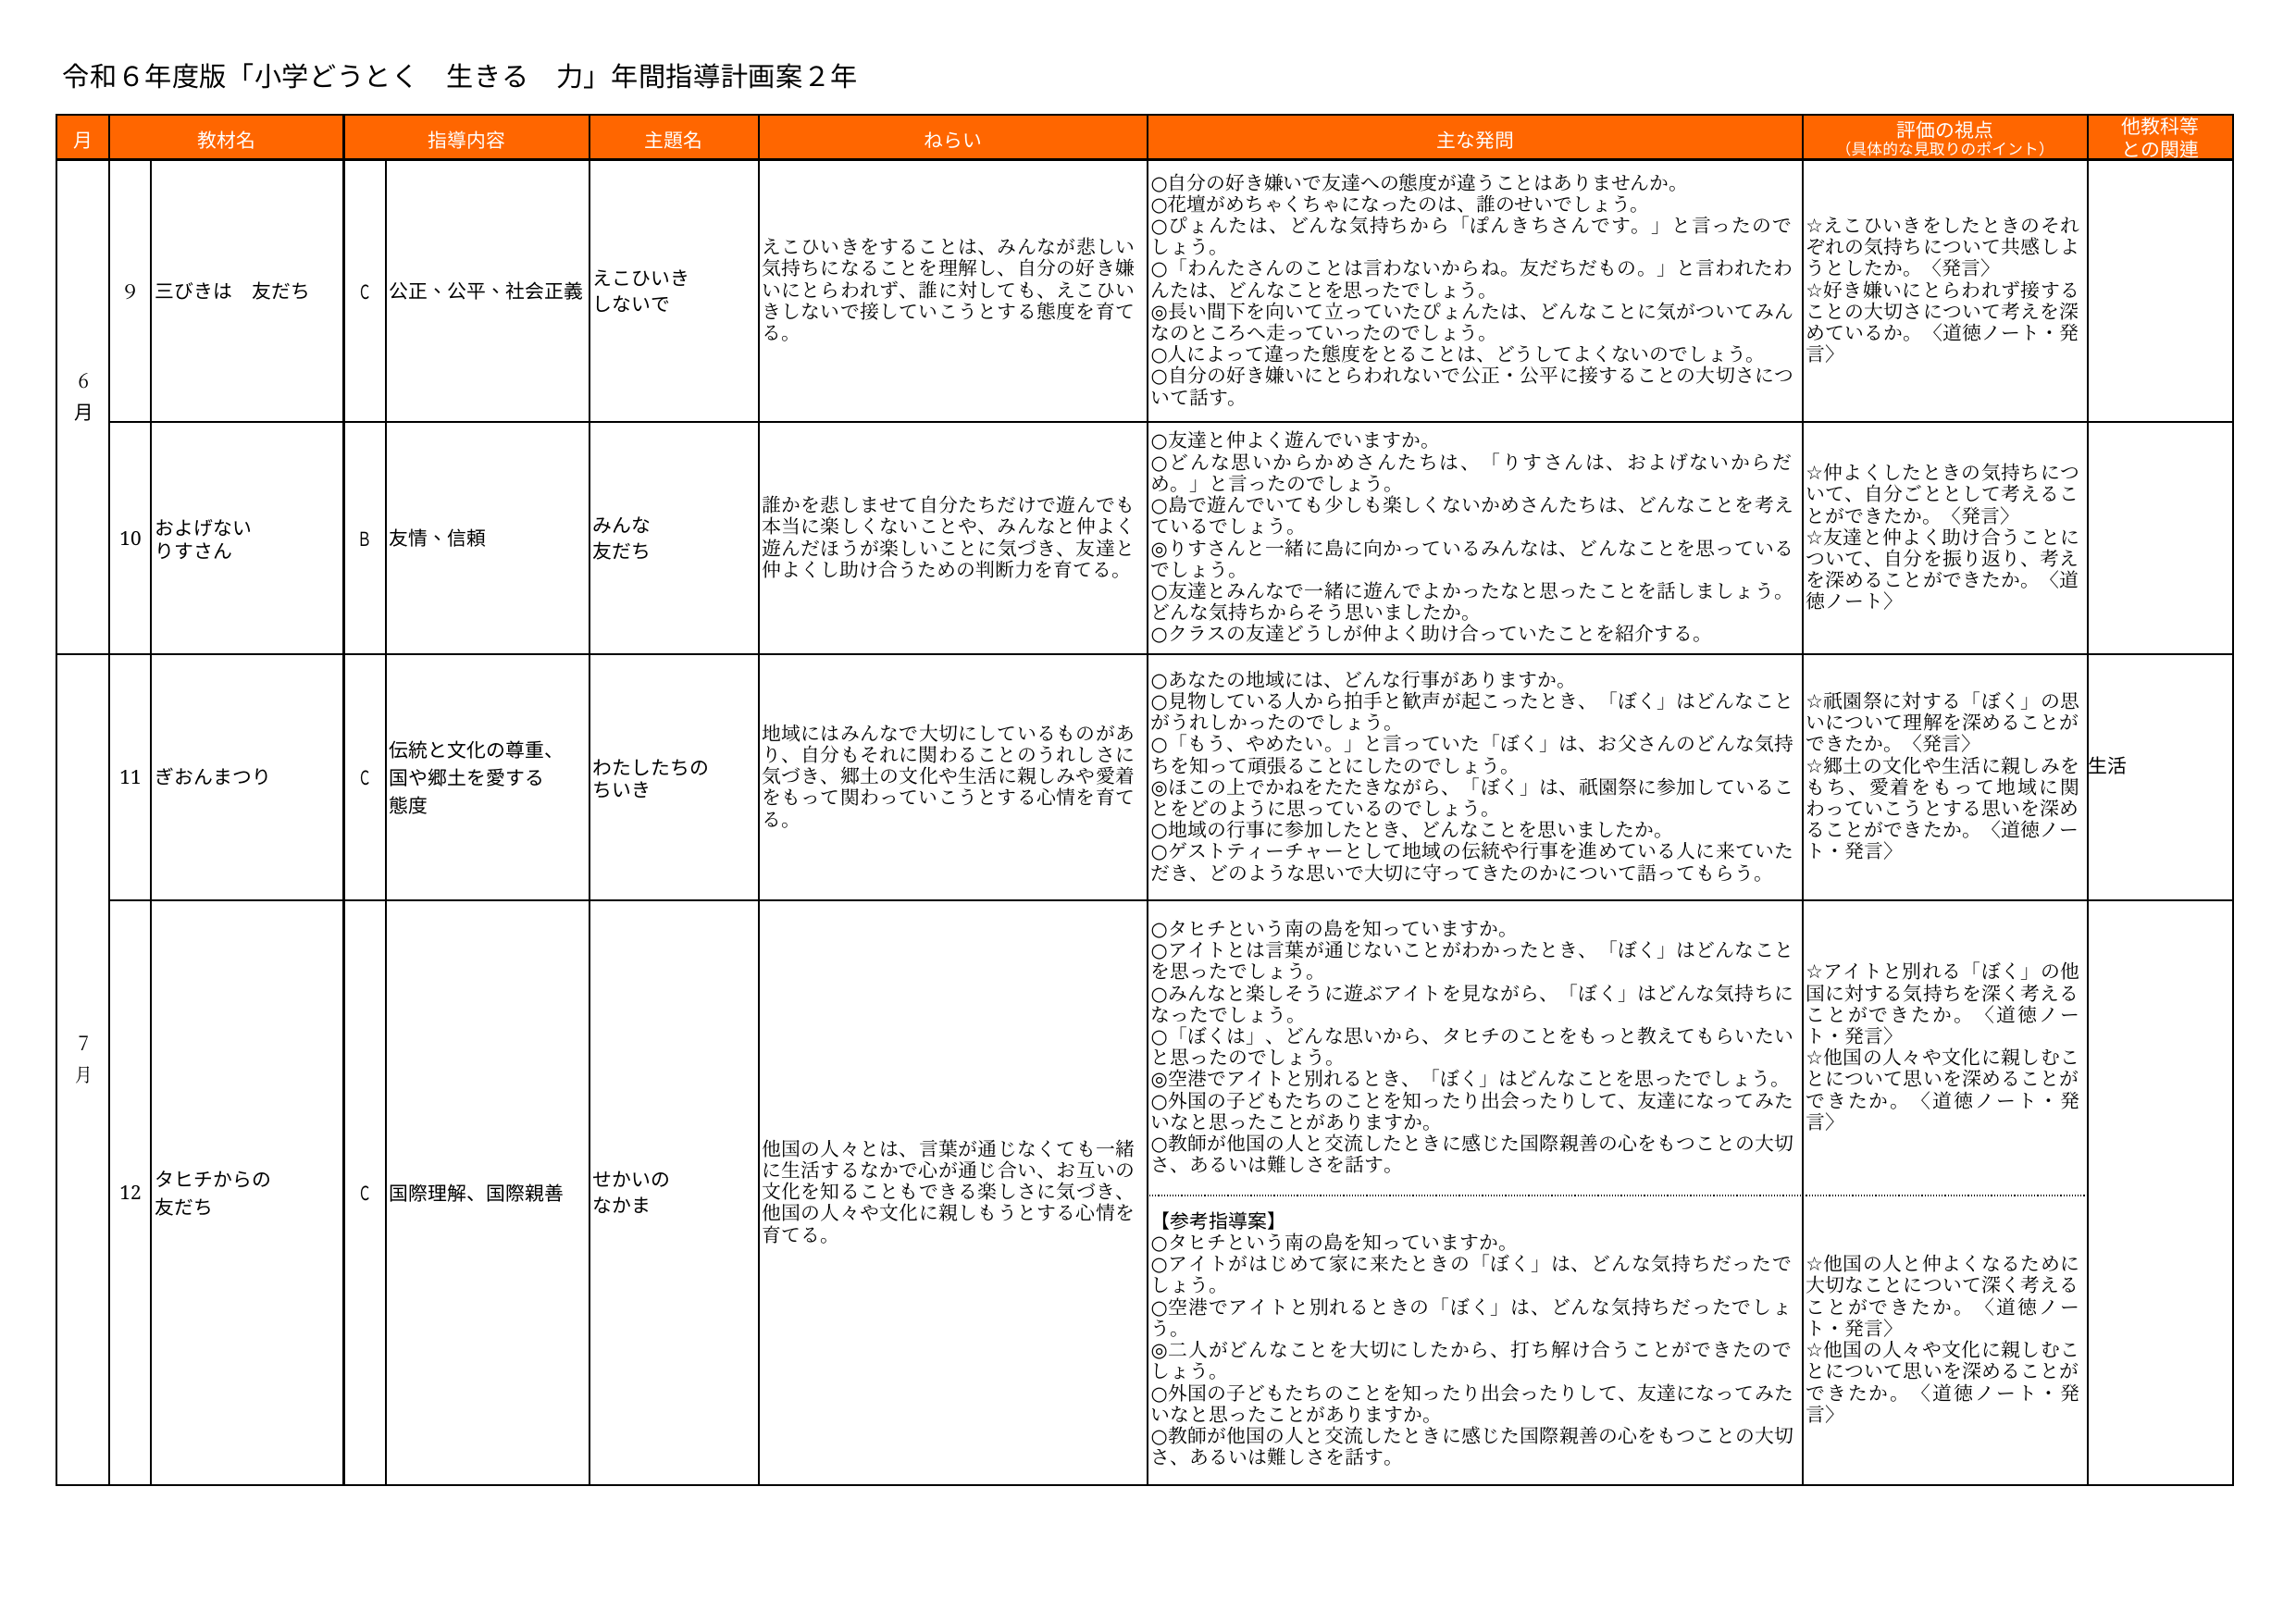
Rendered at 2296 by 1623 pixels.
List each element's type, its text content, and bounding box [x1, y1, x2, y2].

table_cell ☆仲よくしたときの気持ちについて、自分ごととして考えることができたか。〈発言〉 ☆友達と仲よく助け合うことについて、自分を振り返り、考えを深めることができたか。〈道徳ノート〉 [1804, 423, 2087, 653]
table_cell ６月 [57, 161, 108, 653]
table_cell 11 [110, 655, 150, 899]
table_cell ○あなたの地域には、どんな行事がありますか。 ○見物している人から拍手と歓声が起こったとき、「ぼく」はどんなことがうれしかったのでしょう。 ○「もう、やめたい。」と言っていた「ぼく」は、お父さんのどんな気持ちを知って頑張ることにしたのでしょう。 ◎ほこの上でかねをたたきながら、「ぼく」は、祇園祭に参加していることをどのように思っているのでしょう。 ○地域の行事に参加したとき、どんなことを思いましたか。 ○ゲストティーチャーとして地域の伝統や行事を進めている人に来ていただき、どのような思いで大切に守ってきたのかについて語ってもらう。 [1148, 655, 1802, 899]
table_cell [2089, 423, 2232, 653]
table_cell Ｂ [345, 423, 385, 653]
table_header ねらい [760, 116, 1147, 158]
table_header 指導内容 [345, 116, 589, 158]
table_cell 三びきは 友だち [152, 161, 342, 421]
table_cell 国際理解、国際親善 [387, 901, 589, 1483]
table_cell ９ [110, 161, 150, 421]
table_cell Ｃ [345, 161, 385, 421]
table_cell [2089, 161, 2232, 421]
table_header 教材名 [110, 116, 342, 158]
table_cell ☆えこひいきをしたときのそれぞれの気持ちについて共感しようとしたか。〈発言〉 ☆好き嫌いにとらわれず接することの大切さについて考えを深めているか。〈道徳ノート・発言〉 [1804, 161, 2087, 421]
table_header 評価の視点 （具体的な見取りのポイント） [1804, 116, 2087, 158]
table_cell およげない りすさん [152, 423, 342, 653]
table_cell ７月 [57, 655, 108, 1483]
table_cell 地域にはみんなで大切にしているものがあり、自分もそれに関わることのうれしさに気づき、郷土の文化や生活に親しみや愛着をもって関わっていこうとする心情を育てる。 [760, 655, 1147, 899]
table_cell ○タヒチという南の島を知っていますか。 ○アイトとは言葉が通じないことがわかったとき、「ぼく」はどんなことを思ったでしょう。 ○みんなと楽しそうに遊ぶアイトを見ながら、「ぼく」はどんな気持ちになったでしょう。 ○「ぼくは」、どんな思いから、タヒチのことをもっと教えてもらいたいと思ったのでしょう。 ◎空港でアイトと別れるとき、「ぼく」はどんなことを思ったでしょう。 ○外国の子どもたちのことを知ったり出会ったりして、友達になってみたいなと思ったことがありますか。 ○教師が他国の人と交流したときに感じた国際親善の心をもつことの大切さ、あるいは難しさを話す。 [1148, 901, 1802, 1195]
table_cell 伝統と文化の尊重、 国や郷土を愛する 態度 [387, 655, 589, 899]
table_cell 誰かを悲しませて自分たちだけで遊んでも本当に楽しくないことや、みんなと仲よく遊んだほうが楽しいことに気づき、友達と仲よくし助け合うための判断力を育てる。 [760, 423, 1147, 653]
table_cell せかいの なかま [590, 901, 758, 1483]
table_cell 他国の人々とは、言葉が通じなくても一緒に生活するなかで心が通じ合い、お互いの文化を知ることもできる楽しさに気づき、他国の人々や文化に親しもうとする心情を育てる。 [760, 901, 1147, 1483]
table_cell 公正、公平、社会正義 [387, 161, 589, 421]
table_cell Ｃ [345, 901, 385, 1483]
table_cell ○自分の好き嫌いで友達への態度が違うことはありませんか。 ○花壇がめちゃくちゃになったのは、誰のせいでしょう。 ○ぴょんたは、どんな気持ちから「ぽんきちさんです。」と言ったのでしょう。 ○「わんたさんのことは言わないからね。友だちだもの。」と言われたわんたは、どんなことを思ったでしょう。 ◎長い間下を向いて立っていたぴょんたは、どんなことに気がついてみんなのところへ走っていったのでしょう。 ○人によって違った態度をとることは、どうしてよくないのでしょう。 ○自分の好き嫌いにとらわれないで公正・公平に接することの大切さについて話す。 [1148, 161, 1802, 421]
table_cell 生活 [2089, 655, 2232, 899]
table_cell タヒチからの 友だち [152, 901, 342, 1483]
table_header 主題名 [590, 116, 758, 158]
table_cell えこひいき しないで [590, 161, 758, 421]
table_cell わたしたちの ちいき [590, 655, 758, 899]
table_cell [2089, 901, 2232, 1483]
table_cell 12 [110, 901, 150, 1483]
table_header 他教科等 との関連 [2089, 116, 2232, 158]
table_header 月 [57, 116, 108, 158]
table_cell 友情、信頼 [387, 423, 589, 653]
table_cell ○友達と仲よく遊んでいますか。 ○どんな思いからかめさんたちは、「りすさんは、およげないからだめ。」と言ったのでしょう。 ○島で遊んでいても少しも楽しくないかめさんたちは、どんなことを考えているでしょう。 ◎りすさんと一緒に島に向かっているみんなは、どんなことを思っているでしょう。 ○友達とみんなで一緒に遊んでよかったなと思ったことを話しましょう。どんな気持ちからそう思いましたか。 ○クラスの友達どうしが仲よく助け合っていたことを紹介する。 [1148, 423, 1802, 653]
table_cell えこひいきをすることは、みんなが悲しい気持ちになることを理解し、自分の好き嫌いにとらわれず、誰に対しても、えこひいきしないで接していこうとする態度を育てる。 [760, 161, 1147, 421]
table_cell ☆アイトと別れる「ぼく」の他国に対する気持ちを深く考えることができたか。〈道徳ノート・発言〉 ☆他国の人々や文化に親しむことについて思いを深めることができたか。〈道徳ノート・発言〉 [1804, 901, 2087, 1195]
table_cell みんな 友だち [590, 423, 758, 653]
table_cell Ｃ [345, 655, 385, 899]
table_cell 【参考指導案】 ○タヒチという南の島を知っていますか。 ○アイトがはじめて家に来たときの「ぼく」は、どんな気持ちだったでしょう。 ○空港でアイトと別れるときの「ぼく」は、どんな気持ちだったでしょう。 ◎二人がどんなことを大切にしたから、打ち解け合うことができたのでしょう。 ○外国の子どもたちのことを知ったり出会ったりして、友達になってみたいなと思ったことがありますか。 ○教師が他国の人と交流したときに感じた国際親善の心をもつことの大切さ、あるいは難しさを話す。 [1148, 1195, 1802, 1483]
table_cell 10 [110, 423, 150, 653]
table_cell ぎおんまつり [152, 655, 342, 899]
table_header 主な発問 [1148, 116, 1802, 158]
table_cell ☆祇園祭に対する「ぼく」の思いについて理解を深めることができたか。〈発言〉 ☆郷土の文化や生活に親しみをもち、愛着をもって地域に関わっていこうとする思いを深めることができたか。〈道徳ノート・発言〉 [1804, 655, 2087, 899]
table_cell ☆他国の人と仲よくなるために大切なことについて深く考えることができたか。〈道徳ノート・発言〉 ☆他国の人々や文化に親しむことについて思いを深めることができたか。〈道徳ノート・発言〉 [1804, 1195, 2087, 1483]
